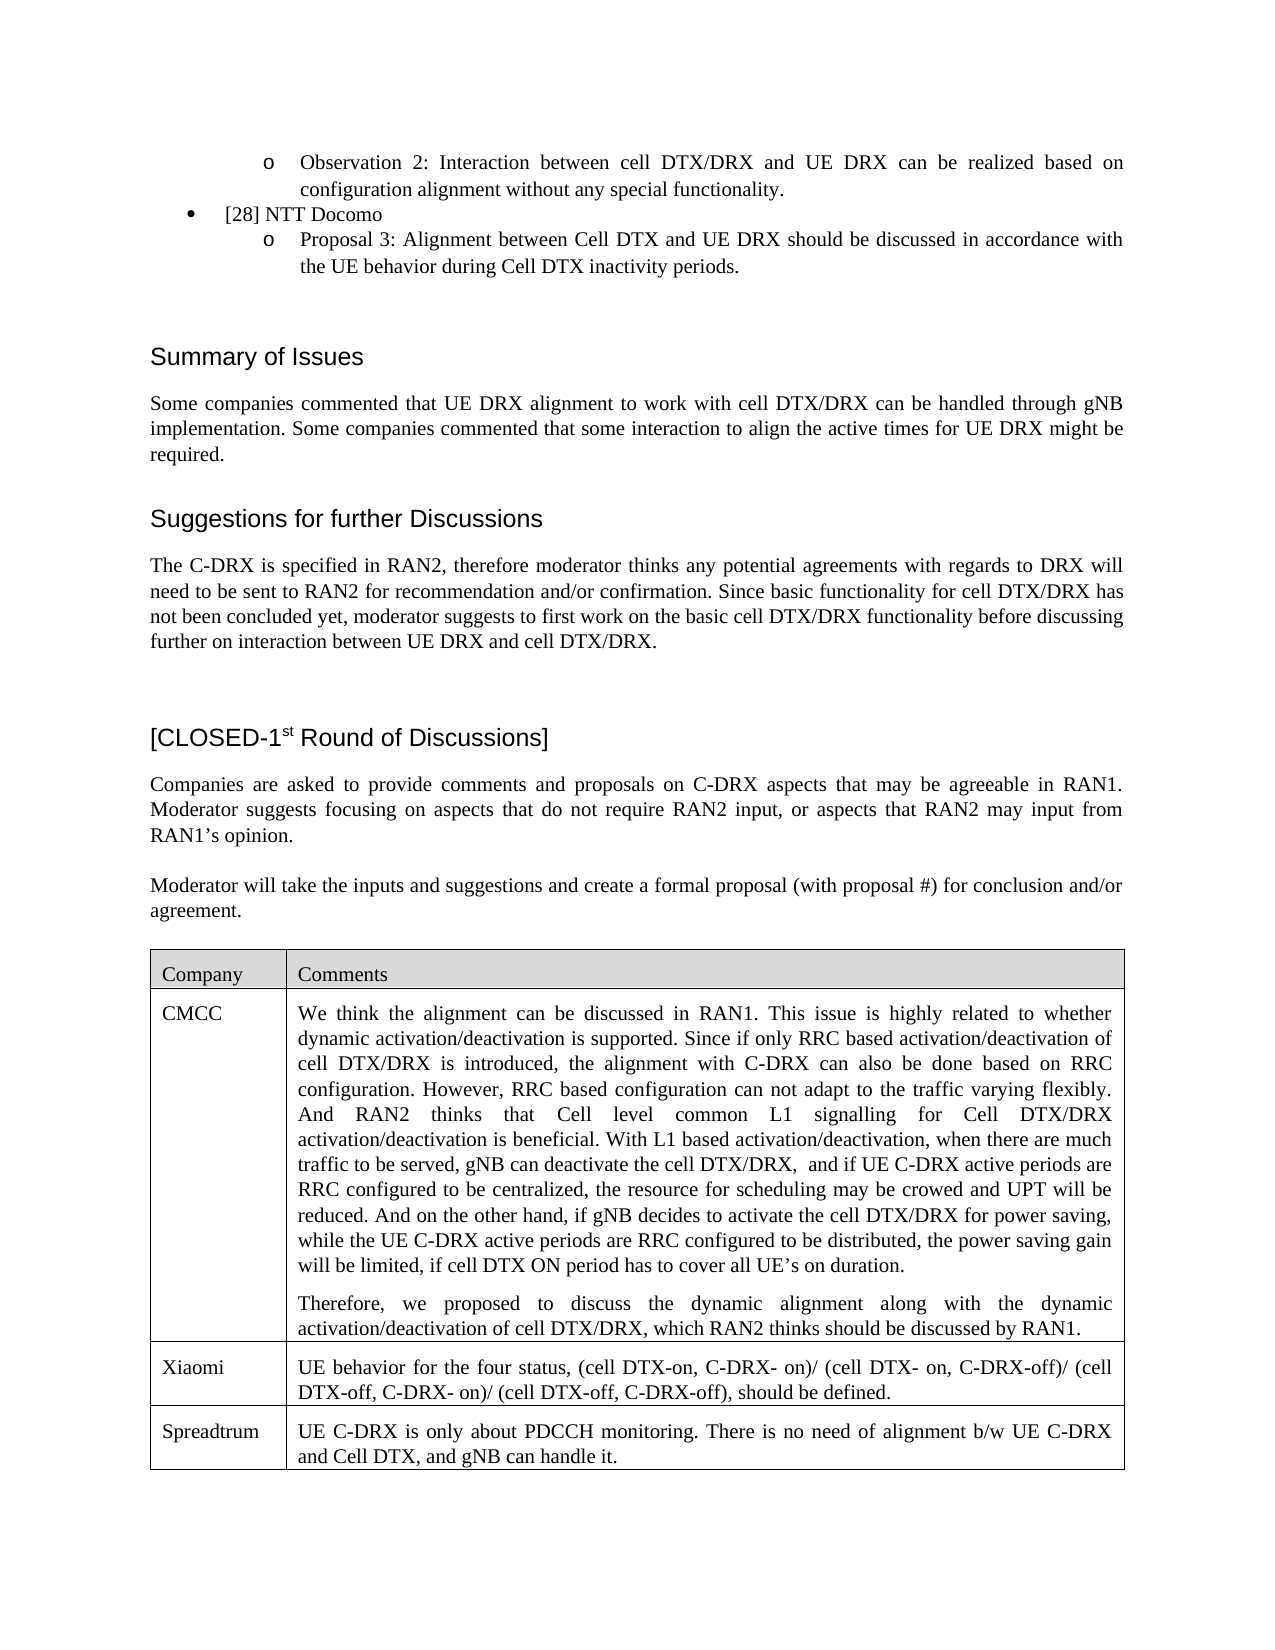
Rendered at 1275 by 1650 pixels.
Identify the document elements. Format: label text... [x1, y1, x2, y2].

table_header Comments [287, 950, 1124, 987]
table_cell Xiaomi [151, 1342, 286, 1405]
table_cell CMCC [151, 989, 286, 1341]
table_cell UE behavior for the four status, (cell DTX-on, C-DRX- on)/ (cell DTX- on, C-DRX-off)/ (cell DTX-off, C-DRX- on)/ (cell DTX-off, C-DRX-off), should be defined. [287, 1342, 1124, 1405]
subtitle Suggestions for further Discussions [150, 504, 1125, 533]
table_cell Spreadtrum [151, 1406, 286, 1469]
table_cell We think the alignment can be discussed in RAN1. This issue is highly related to whether dynamic activation/deactivation is supported. Since if only RRC based activation/deactivation of cell DTX/DRX is introduced, the alignment with C-DRX can also be done based on RRC configuration. However, RRC based configuration can not adapt to the traffic varying flexibly. And RAN2 thinks that Cell level common L1 signalling for Cell DTX/DRX activation/deactivation is beneficial. With L1 based activation/deactivation, when there are much traffic to be served, gNB can deactivate the cell DTX/DRX, and if UE C-DRX active periods are RRC configured to be centralized, the resource for scheduling may be crowed and UPT will be reduced. And on the other hand, if gNB decides to activate the cell DTX/DRX for power saving, while the UE C-DRX active periods are RRC configured to be distributed, the power saving gain will be limited, if cell DTX ON period has to cover all UE’s on duration. Therefore, we proposed to discuss the dynamic alignment along with the dynamic activation/deactivation of cell DTX/DRX, which RAN2 thinks should be discussed by RAN1. [287, 989, 1124, 1341]
list Proposal 3: Alignment between Cell DTX and UE DRX should be discussed in accordance with the UE behavior during Cell DTX inactivity periods. [262, 227, 1125, 278]
subtitle [CLOSED-1st Round of Discussions] [150, 723, 1125, 752]
list [28] NTT Docomo [187, 202, 1125, 226]
subtitle Summary of Issues [150, 342, 1125, 371]
text Some companies commented that UE DRX alignment to work with cell DTX/DRX can be handled through gNB implementation. Some companies commented that some interaction to align the active times for UE DRX might be required. [150, 391, 1125, 466]
text Companies are asked to provide comments and proposals on C-DRX aspects that may be agreeable in RAN1. Moderator suggests focusing on aspects that do not require RAN2 input, or aspects that RAN2 may input from RAN1’s opinion. [150, 772, 1125, 847]
table_header Company [151, 950, 286, 987]
text Moderator will take the inputs and suggestions and create a formal proposal (with proposal #) for conclusion and/or agreement. [150, 873, 1125, 922]
text The C-DRX is specified in RAN2, therefore moderator thinks any potential agreements with regards to DRX will need to be sent to RAN2 for recommendation and/or confirmation. Since basic functionality for cell DTX/DRX has not been concluded yet, moderator suggests to first work on the basic cell DTX/DRX functionality before discussing further on interaction between UE DRX and cell DTX/DRX. [150, 553, 1125, 653]
list Observation 2: Interaction between cell DTX/DRX and UE DRX can be realized based on configuration alignment without any special functionality. [262, 150, 1125, 201]
table_cell UE C-DRX is only about PDCCH monitoring. There is no need of alignment b/w UE C-DRX and Cell DTX, and gNB can handle it. [287, 1406, 1124, 1469]
